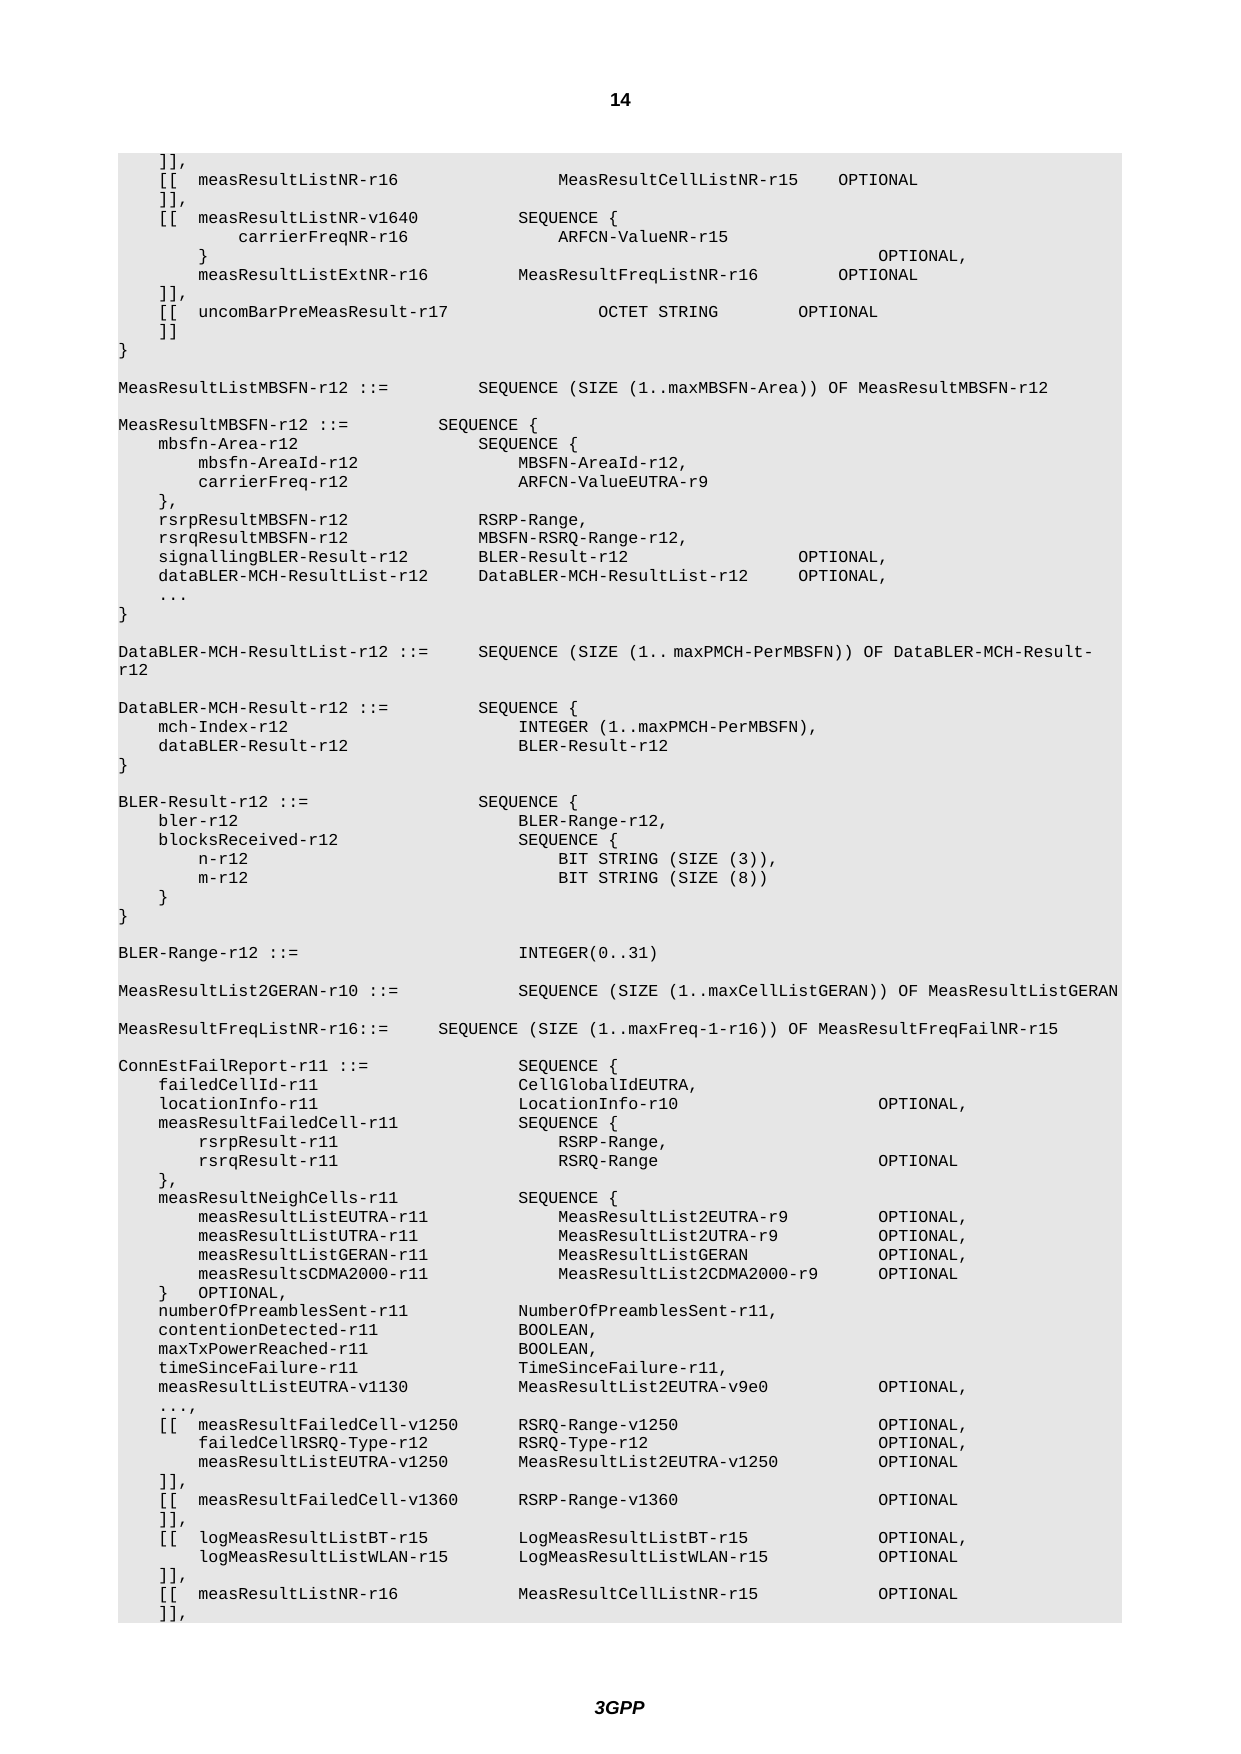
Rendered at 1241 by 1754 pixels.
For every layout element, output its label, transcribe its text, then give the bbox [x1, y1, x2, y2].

text MeasResultListMBSFN-r12 ::= SEQUENCE (SIZE (1..maxMBSFN-Area)) OF MeasResultMBSFN-r12 [118, 379, 1122, 398]
text ..., [118, 1397, 1122, 1416]
text ]], [118, 1510, 1122, 1529]
text MeasResultList2GERAN-r10 ::= SEQUENCE (SIZE (1..maxCellListGERAN)) OF MeasResultListGERAN [118, 982, 1122, 1001]
text [[ measResultFailedCell-v1250 RSRQ-Range-v1250 OPTIONAL, [118, 1416, 1122, 1435]
text n-r12 BIT STRING (SIZE (3)), [118, 851, 1122, 869]
text }, [118, 492, 1122, 511]
text measResultListEUTRA-v1250 MeasResultList2EUTRA-v1250 OPTIONAL [118, 1454, 1122, 1473]
text maxTxPowerReached-r11 BOOLEAN, [118, 1341, 1122, 1359]
text signallingBLER-Result-r12 BLER-Result-r12 OPTIONAL, [118, 549, 1122, 568]
text logMeasResultListWLAN-r15 LogMeasResultListWLAN-r15 OPTIONAL [118, 1548, 1122, 1567]
text BLER-Result-r12 ::= SEQUENCE { [118, 794, 1122, 813]
text mbsfn-AreaId-r12 MBSFN-AreaId-r12, [118, 454, 1122, 473]
text rsrqResult-r11 RSRQ-Range OPTIONAL [118, 1152, 1122, 1171]
text ]], [118, 1605, 1122, 1623]
text rsrpResultMBSFN-r12 RSRP-Range, [118, 511, 1122, 530]
text DataBLER-MCH-ResultList-r12 ::= SEQUENCE (SIZE (1.. maxPMCH-PerMBSFN)) OF DataBLER-MCH-Result-r12 [118, 643, 1122, 681]
text BLER-Range-r12 ::= INTEGER(0..31) [118, 945, 1122, 964]
text dataBLER-MCH-ResultList-r12 DataBLER-MCH-ResultList-r12 OPTIONAL, [118, 568, 1122, 587]
text } [118, 756, 1122, 775]
text } [118, 888, 1122, 907]
text ]], [118, 1567, 1122, 1586]
text failedCellId-r11 CellGlobalIdEUTRA, [118, 1077, 1122, 1096]
text } OPTIONAL, [118, 1284, 1122, 1303]
text DataBLER-MCH-Result-r12 ::= SEQUENCE { [118, 700, 1122, 718]
text carrierFreqNR-r16 ARFCN-ValueNR-r15 [118, 228, 1122, 247]
text mch-Index-r12 INTEGER (1..maxPMCH-PerMBSFN), [118, 718, 1122, 737]
text ]], [118, 285, 1122, 304]
text measResultNeighCells-r11 SEQUENCE { [118, 1190, 1122, 1209]
text ConnEstFailReport-r11 ::= SEQUENCE { [118, 1058, 1122, 1077]
text bler-r12 BLER-Range-r12, [118, 813, 1122, 832]
text } OPTIONAL, [118, 247, 1122, 266]
text mbsfn-Area-r12 SEQUENCE { [118, 436, 1122, 454]
text numberOfPreamblesSent-r11 NumberOfPreamblesSent-r11, [118, 1303, 1122, 1322]
text measResultListEUTRA-r11 MeasResultList2EUTRA-r9 OPTIONAL, [118, 1209, 1122, 1228]
text rsrpResult-r11 RSRP-Range, [118, 1133, 1122, 1152]
text ]] [118, 323, 1122, 341]
text failedCellRSRQ-Type-r12 RSRQ-Type-r12 OPTIONAL, [118, 1435, 1122, 1454]
text timeSinceFailure-r11 TimeSinceFailure-r11, [118, 1359, 1122, 1378]
text rsrqResultMBSFN-r12 MBSFN-RSRQ-Range-r12, [118, 530, 1122, 549]
text dataBLER-Result-r12 BLER-Result-r12 [118, 737, 1122, 756]
text [[ logMeasResultListBT-r15 LogMeasResultListBT-r15 OPTIONAL, [118, 1529, 1122, 1548]
text [[ measResultListNR-r16 MeasResultCellListNR-r15 OPTIONAL [118, 172, 1122, 191]
text contentionDetected-r11 BOOLEAN, [118, 1322, 1122, 1341]
text ]], [118, 153, 1122, 172]
text measResultFailedCell-r11 SEQUENCE { [118, 1114, 1122, 1133]
text blocksReceived-r12 SEQUENCE { [118, 832, 1122, 851]
text [[ measResultFailedCell-v1360 RSRP-Range-v1360 OPTIONAL [118, 1492, 1122, 1510]
text [[ measResultListNR-v1640 SEQUENCE { [118, 209, 1122, 228]
text MeasResultFreqListNR-r16::= SEQUENCE (SIZE (1..maxFreq-1-r16)) OF MeasResultFreqFailNR-r15 [118, 1020, 1122, 1039]
text ]], [118, 191, 1122, 209]
text ]], [118, 1473, 1122, 1492]
text MeasResultMBSFN-r12 ::= SEQUENCE { [118, 417, 1122, 436]
text [[ measResultListNR-r16 MeasResultCellListNR-r15 OPTIONAL [118, 1586, 1122, 1605]
text }, [118, 1171, 1122, 1190]
text locationInfo-r11 LocationInfo-r10 OPTIONAL, [118, 1096, 1122, 1114]
text measResultListEUTRA-v1130 MeasResultList2EUTRA-v9e0 OPTIONAL, [118, 1378, 1122, 1397]
text carrierFreq-r12 ARFCN-ValueEUTRA-r9 [118, 473, 1122, 492]
text measResultListUTRA-r11 MeasResultList2UTRA-r9 OPTIONAL, [118, 1228, 1122, 1246]
text [[ uncomBarPreMeasResult-r17 OCTET STRING OPTIONAL [118, 304, 1122, 323]
text measResultsCDMA2000-r11 MeasResultList2CDMA2000-r9 OPTIONAL [118, 1265, 1122, 1284]
text m-r12 BIT STRING (SIZE (8)) [118, 869, 1122, 888]
text ... [118, 587, 1122, 605]
text } [118, 907, 1122, 926]
text measResultListGERAN-r11 MeasResultListGERAN OPTIONAL, [118, 1246, 1122, 1265]
text measResultListExtNR-r16 MeasResultFreqListNR-r16 OPTIONAL [118, 266, 1122, 285]
text } [118, 341, 1122, 360]
text } [118, 605, 1122, 624]
